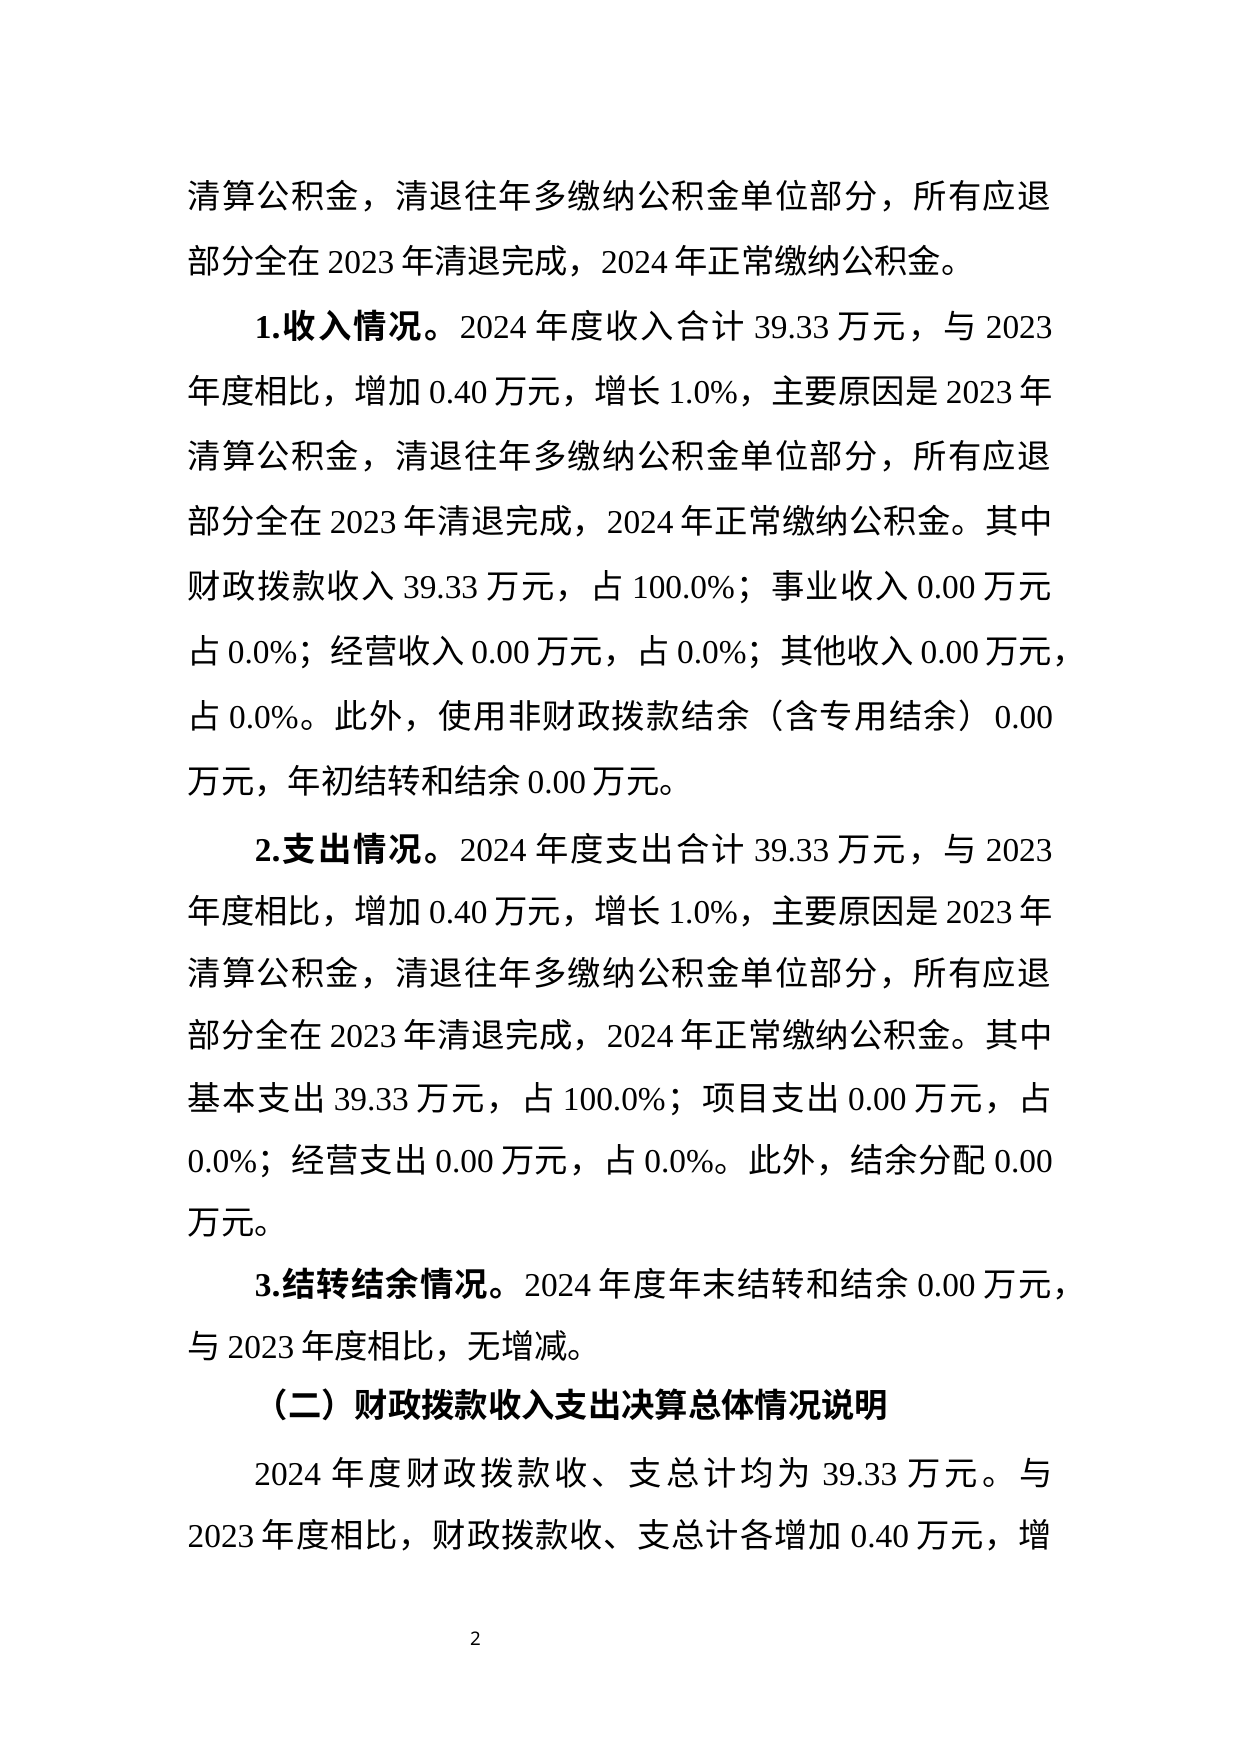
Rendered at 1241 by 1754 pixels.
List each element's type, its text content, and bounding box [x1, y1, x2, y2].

text 3.结转结余情况。2024年度年末结转和结余0.00万元，与2023年度相比，无增减。 [187, 1247, 1053, 1371]
text 2.支出情况。2024年度支出合计39.33万元，与2023年度相比，增加0.40万元，增长1.0%，主要原因是2023年清算公积金，清退往年多缴纳公积金单位部分，所有应退部分全在2023年清退完成，2024年正常缴纳公积金。其中：基本支出39.33万元，占100.0%；项目支出0.00万元，占0.0%；经营支出0.00万元，占0.0%。此外，结余分配0.00万元。 [187, 812, 1053, 1247]
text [187, 1436, 1053, 1560]
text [187, 162, 1053, 292]
text （二）财政拨款收入支出决算总体情况说明 [187, 1371, 1053, 1436]
text 1.收入情况。2024年度收入合计39.33万元，与2023年度相比，增加0.40万元，增长1.0%，主要原因是2023年清算公积金，清退往年多缴纳公积金单位部分，所有应退部分全在2023年清退完成，2024年正常缴纳公积金。其中：财政拨款收入39.33万元，占100.0%；事业收入0.00万元，占0.0%；经营收入0.00万元，占0.0%；其他收入0.00万元，占0.0%。此外，使用非财政拨款结余（含专用结余）0.00万元，年初结转和结余0.00万元。 [187, 292, 1053, 812]
